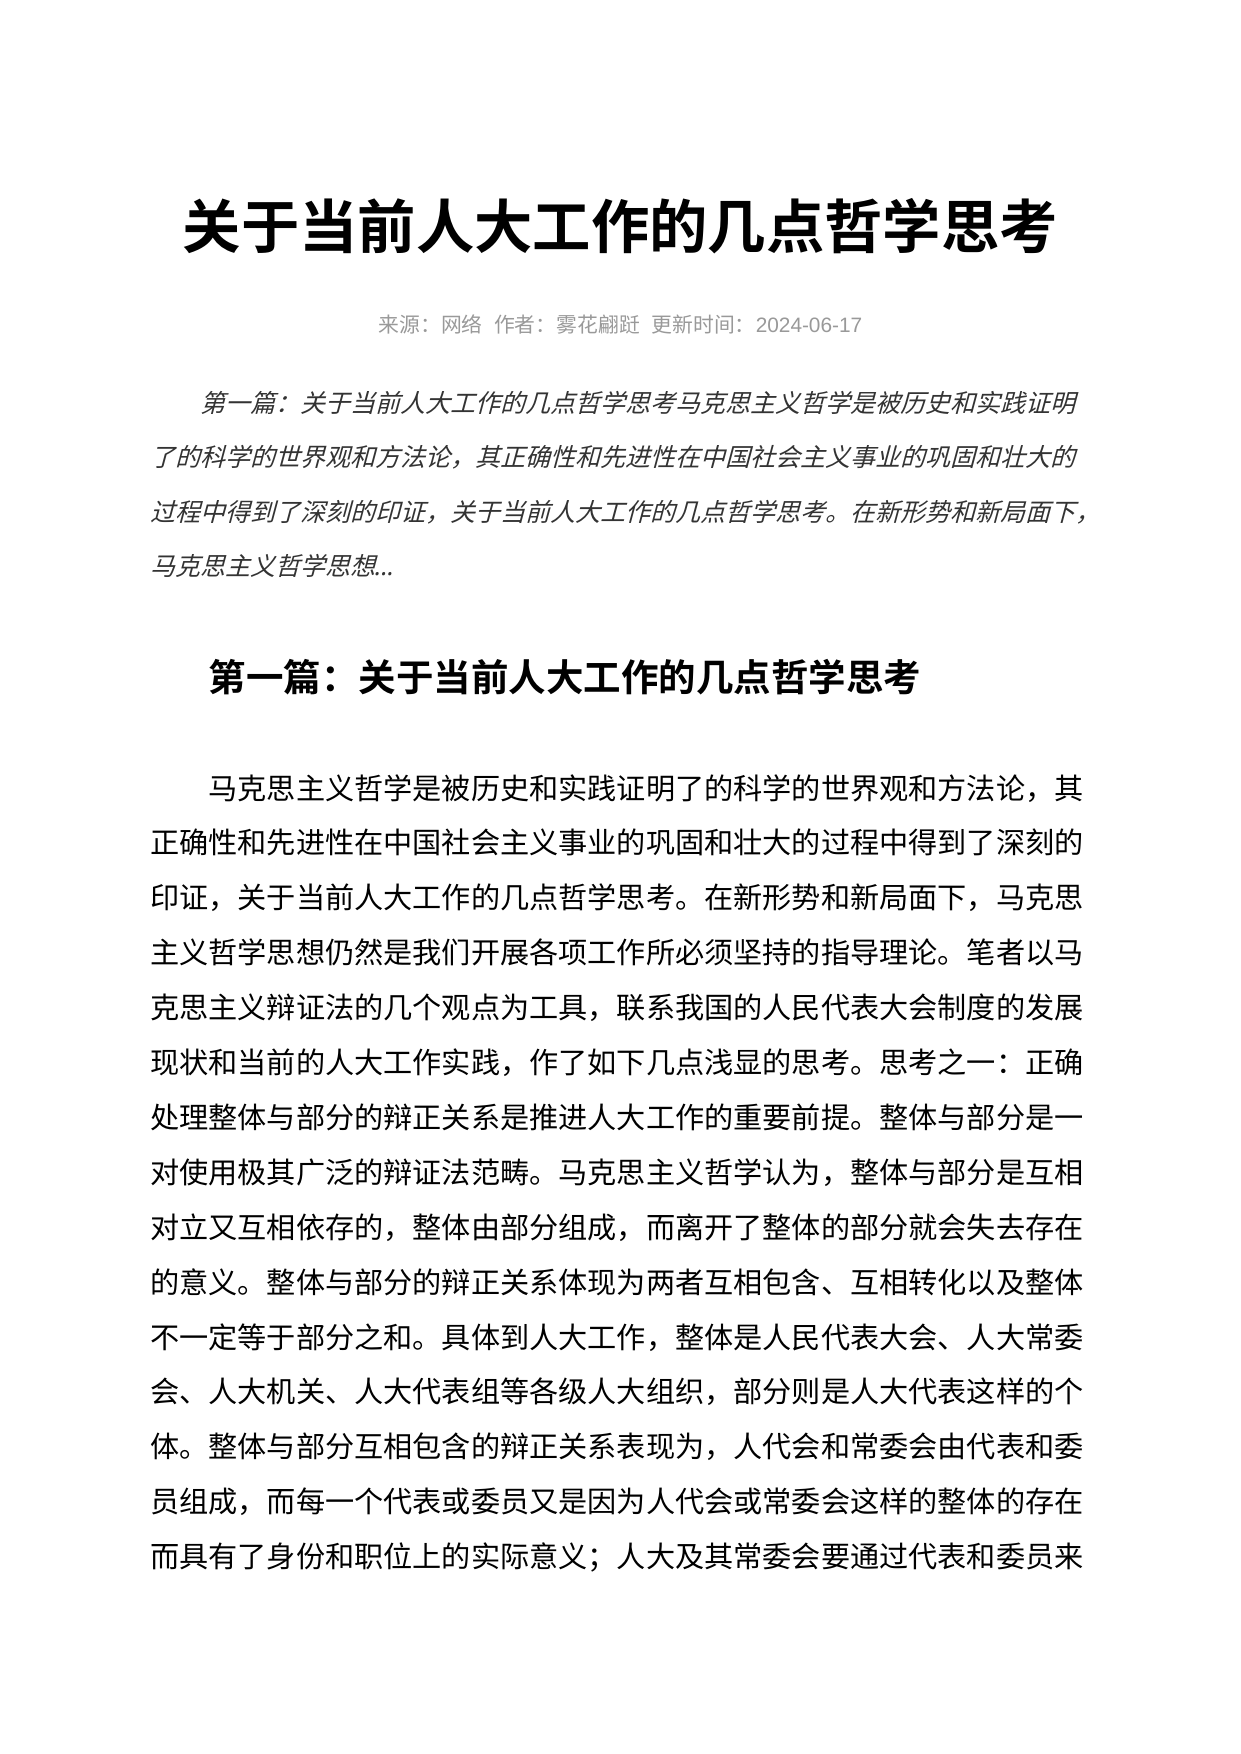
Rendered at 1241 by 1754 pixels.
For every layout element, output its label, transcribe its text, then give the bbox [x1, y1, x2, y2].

text 第一篇：关于当前人大工作的几点哲学思考马克思主义哲学是被历史和实践证明了的科学的世界观和方法论，其正确性和先进性在中国社会主义事业的巩固和壮大的过程中得到了深刻的印证，关于当前人大工作的几点哲学思考。在新形势和新局面下，马克思主义哲学思想... [150, 383, 1090, 583]
subtitle 关于当前人大工作的几点哲学思考 [150, 181, 1090, 266]
text 第一篇：关于当前人大工作的几点哲学思考 [150, 648, 1090, 702]
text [150, 765, 1090, 1576]
text 来源：网络 作者：雾花翩跹 更新时间：2024-06-17 [150, 313, 1090, 337]
